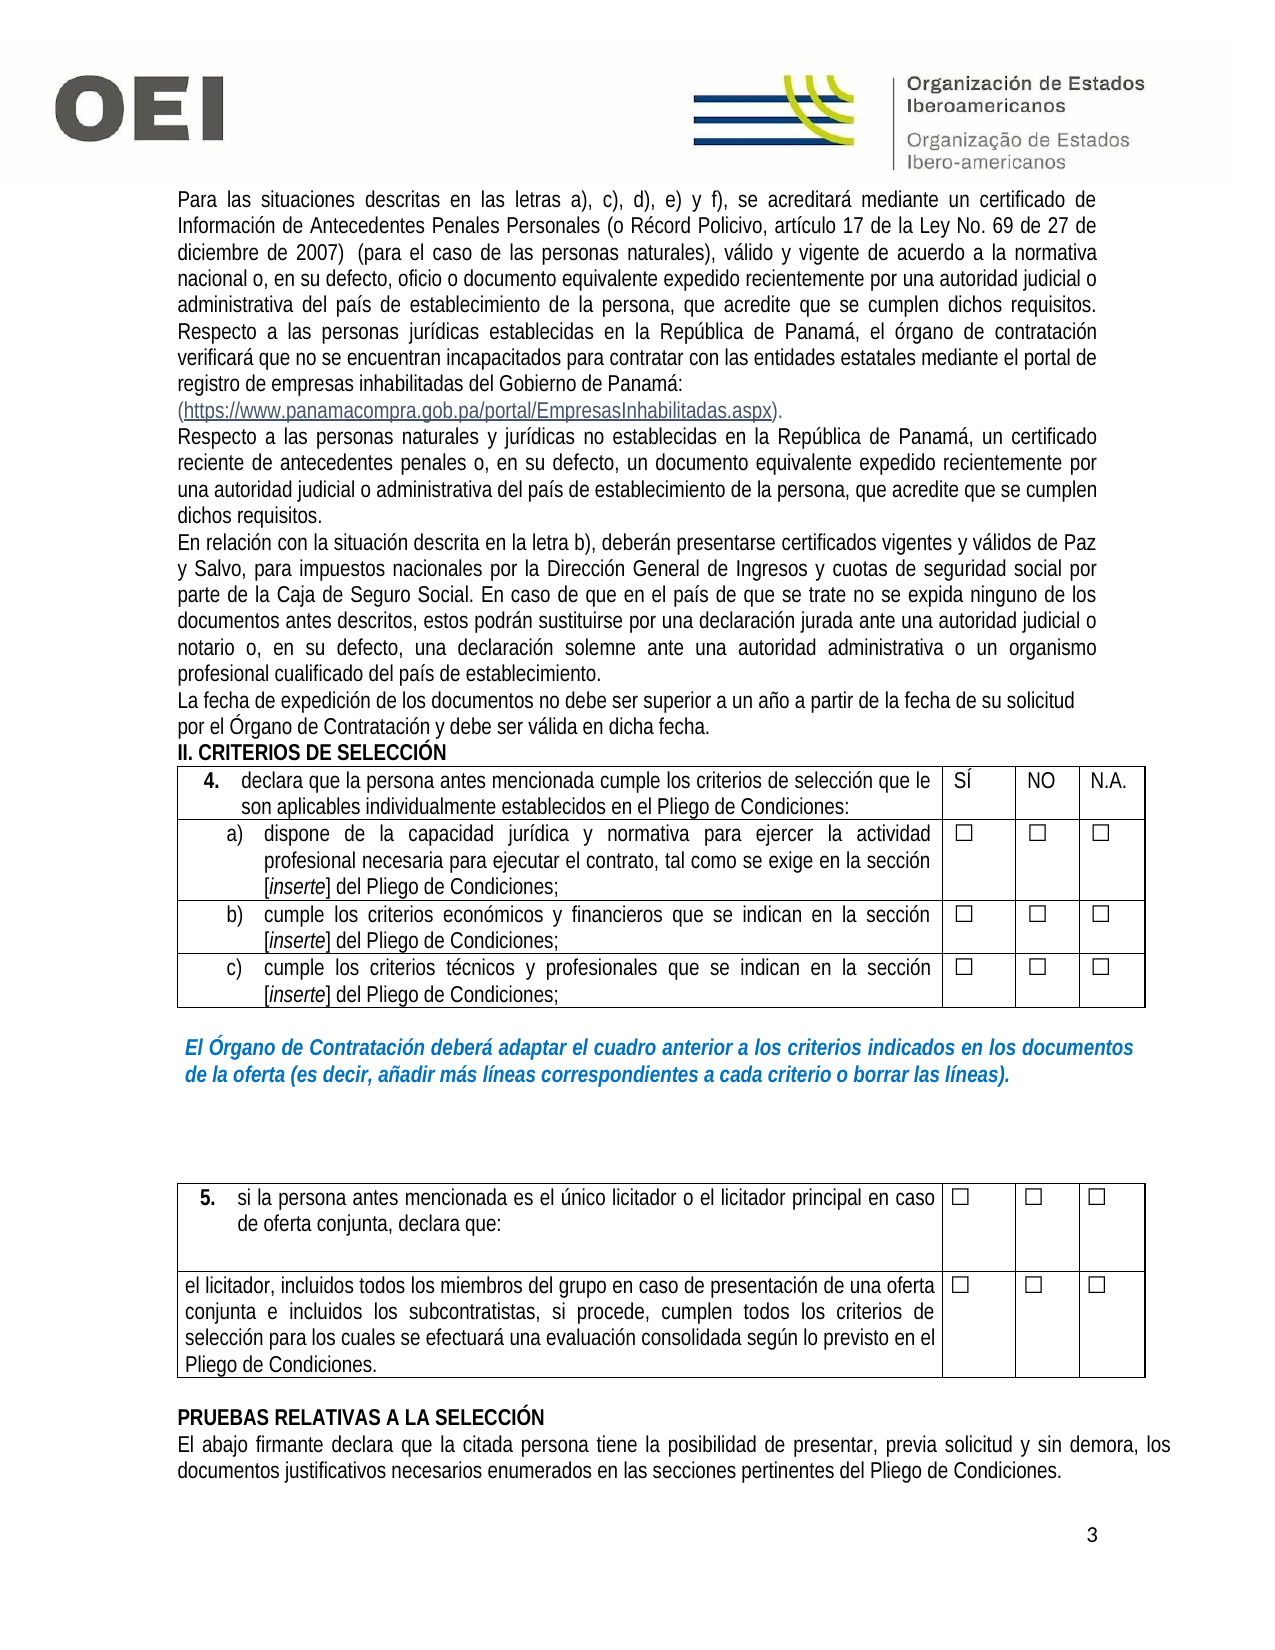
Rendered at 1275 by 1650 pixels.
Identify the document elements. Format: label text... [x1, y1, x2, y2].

table_cell ☐ [1016, 1184, 1079, 1271]
text El abajo firmante declara que la citada persona tiene la posibilidad de presentar, previa solicitud y sin demora, los documentos justificativos necesarios enumerados en las secciones pertinentes del Pliego de Condiciones. [177, 1431, 1172, 1483]
text En relación con la situación descrita en la letra b), deberán presentarse certificados vigentes y válidos de Paz y Salvo, para impuestos nacionales por la Dirección General de Ingresos y cuotas de seguridad social por parte de la Caja de Seguro Social. En caso de que en el país de que se trate no se expida ninguno de los documentos antes descritos, estos podrán sustituirse por una declaración jurada ante una autoridad judicial o notario o, en su defecto, una declaración solemne ante una autoridad administrativa o un organismo profesional cualificado del país de establecimiento. [177, 528, 1098, 687]
table_cell ☐ [943, 1184, 1015, 1271]
table_cell cumple los criterios técnicos y profesionales que se indican en la sección [inserte] del Pliego de Condiciones; [178, 954, 942, 1007]
text II. CRITERIOS DE SELECCIÓN [177, 739, 1098, 766]
table_cell el licitador, incluidos todos los miembros del grupo en caso de presentación de una oferta conjunta e incluidos los subcontratistas, si procede, cumplen todos los criterios de selección para los cuales se efectuará una evaluación consolidada según lo previsto en el Pliego de Condiciones. [178, 1272, 942, 1377]
table_cell ☐ [1080, 1184, 1144, 1271]
table_cell ☐ [1016, 820, 1079, 899]
table_cell ☐ [943, 901, 1015, 953]
table_cell El Órgano de Contratación deberá adaptar el cuadro anterior a los criterios indicados en los documentos de la oferta (es decir, añadir más líneas correspondientes a cada criterio o borrar las líneas). [178, 1008, 1145, 1183]
table_cell ☐ [1080, 901, 1144, 953]
table_cell ☐ [943, 820, 1015, 899]
table_cell ☐ [1080, 954, 1144, 1007]
text La fecha de expedición de los documentos no debe ser superior a un año a partir de la fecha de su solicitud por el Órgano de Contratación y debe ser válida en dicha fecha. [177, 687, 1098, 739]
table_cell ☐ [943, 1272, 1015, 1377]
table_cell ☐ [1016, 1272, 1079, 1377]
text Respecto a las personas naturales y jurídicas no establecidas en la República de Panamá, un certificado reciente de antecedentes penales o, en su defecto, un documento equivalente expedido recientemente por una autoridad judicial o administrativa del país de establecimiento de la persona, que acredite que se cumplen dichos requisitos. [177, 423, 1098, 528]
table_header SÍ [943, 767, 1015, 819]
text PRUEBAS RELATIVAS A LA SELECCIÓN [177, 1404, 1098, 1431]
table_cell ☐ [1016, 954, 1079, 1007]
table_header N.A. [1080, 767, 1144, 819]
table_cell ☐ [1016, 901, 1079, 953]
table_cell ☐ [1080, 1272, 1144, 1377]
table_header NO [1016, 767, 1079, 819]
table_cell ☐ [1080, 820, 1144, 899]
table_cell dispone de la capacidad jurídica y normativa para ejercer la actividad profesional necesaria para ejecutar el contrato, tal como se exige en la sección [inserte] del Pliego de Condiciones; [178, 820, 942, 899]
text (https://www.panamacompra.gob.pa/portal/EmpresasInhabilitadas.aspx). [177, 397, 1098, 423]
table_cell si la persona antes mencionada es el único licitador o el licitador principal en caso de oferta conjunta, declara que: [178, 1184, 942, 1271]
table_header declara que la persona antes mencionada cumple los criterios de selección que le son aplicables individualmente establecidos en el Pliego de Condiciones: [178, 767, 942, 819]
table_cell cumple los criterios económicos y financieros que se indican en la sección [inserte] del Pliego de Condiciones; [178, 901, 942, 953]
table_cell ☐ [943, 954, 1015, 1007]
picture [0, 38, 1235, 186]
text Para las situaciones descritas en las letras a), c), d), e) y f), se acreditará mediante un certificado de Información de Antecedentes Penales Personales (o Récord Policivo, artículo 17 de la Ley No. 69 de 27 de diciembre de 2007) (para el caso de las personas naturales), válido y vigente de acuerdo a la normativa nacional o, en su defecto, oficio o documento equivalente expedido recientemente por una autoridad judicial o administrativa del país de establecimiento de la persona, que acredite que se cumplen dichos requisitos. Respecto a las personas jurídicas establecidas en la República de Panamá, el órgano de contratación verificará que no se encuentran incapacitados para contratar con las entidades estatales mediante el portal de registro de empresas inhabilitadas del Gobierno de Panamá: [177, 186, 1098, 397]
